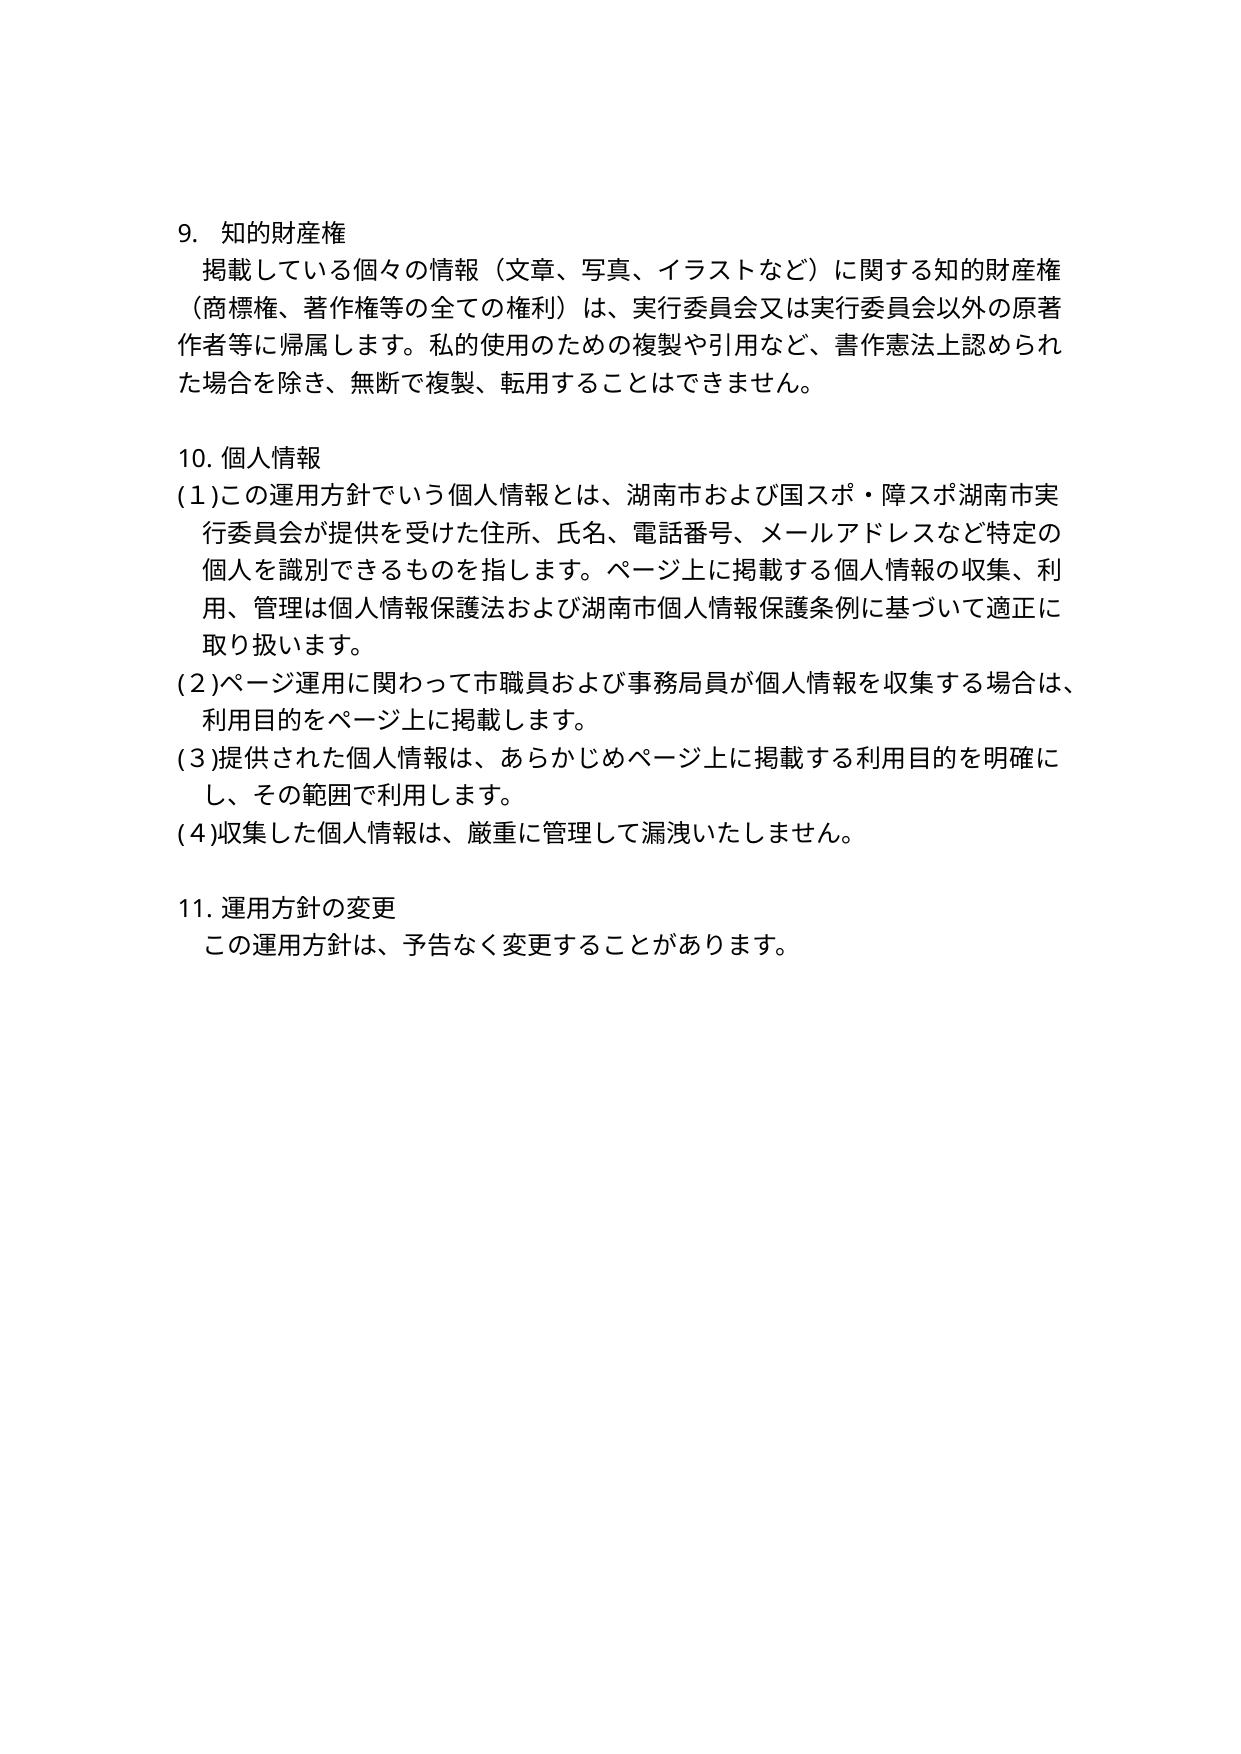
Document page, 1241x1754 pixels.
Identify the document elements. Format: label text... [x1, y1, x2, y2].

text (４)収集した個人情報は、厳重に管理して漏洩いたしません。 [177, 813, 1063, 850]
text 掲載している個々の情報（文章、写真、イラストなど）に関する知的財産権（商標権、著作権等の全ての権利）は、実行委員会又は実行委員会以外の原著作者等に帰属します。私的使用のための複製や引用など、書作憲法上認められた場合を除き、無断で複製、転用することはできません。 [177, 250, 1063, 400]
text (１)この運用方針でいう個人情報とは、湖南市および国スポ・障スポ湖南市実行委員会が提供を受けた住所、氏名、電話番号、メールアドレスなど特定の個人を識別できるものを指します。ページ上に掲載する個人情報の収集、利用、管理は個人情報保護法および湖南市個人情報保護条例に基づいて適正に取り扱います。 [177, 475, 1063, 663]
list 知的財産権 [177, 213, 1063, 250]
text (２)ページ運用に関わって市職員および事務局員が個人情報を収集する場合は、利用目的をページ上に掲載します。 [177, 663, 1063, 738]
list 運用方針の変更 [177, 888, 1063, 925]
list 個人情報 [177, 438, 1063, 475]
text (３)提供された個人情報は、あらかじめページ上に掲載する利用目的を明確にし、その範囲で利用します。 [177, 738, 1063, 813]
text この運用方針は、予告なく変更することがあります。 [177, 925, 1063, 963]
